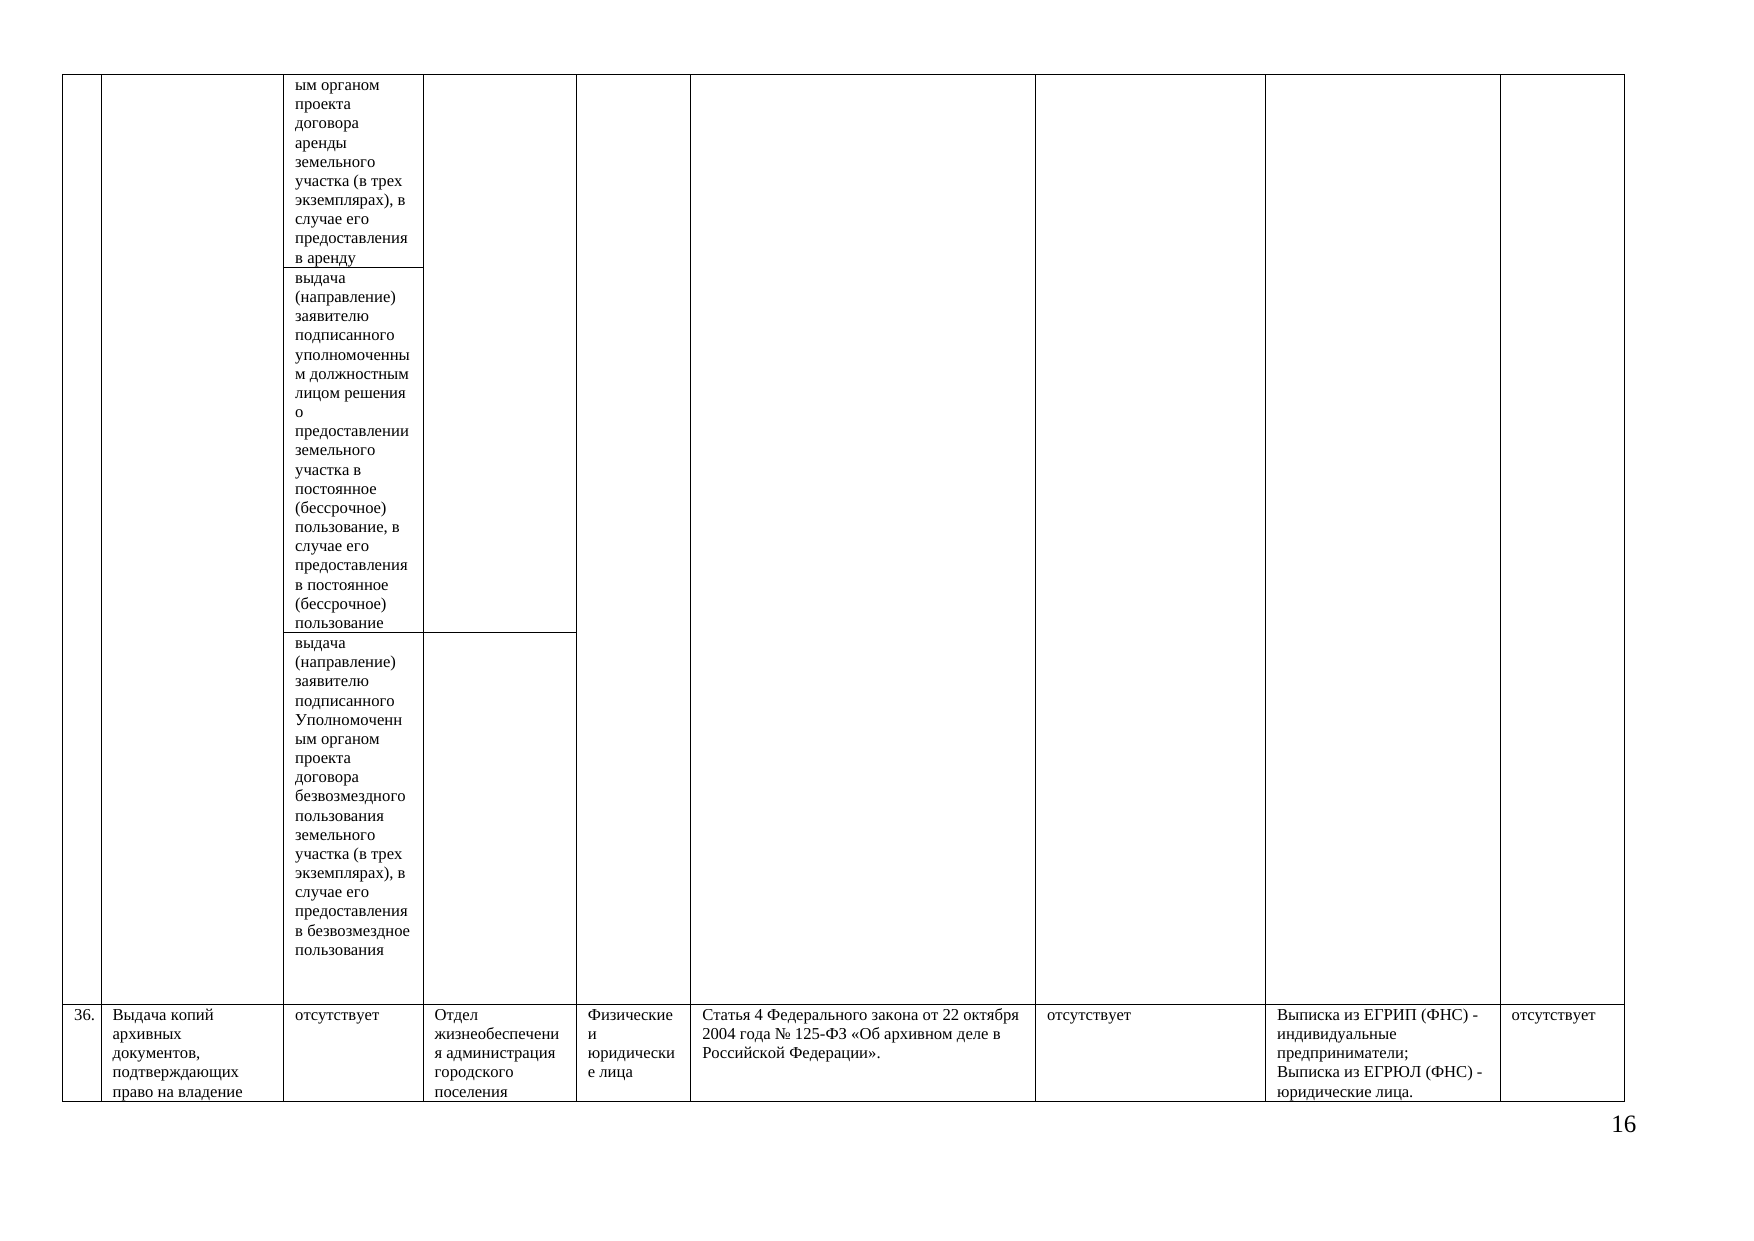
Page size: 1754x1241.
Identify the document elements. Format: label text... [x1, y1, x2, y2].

table_cell отсутствует [1501, 1005, 1624, 1101]
table_cell отсутствует [1036, 1005, 1265, 1101]
table_cell [424, 633, 576, 1004]
table_cell выдача (направление) заявителю подписанного уполномоченным должностным лицом решения о предоставлении земельного участка в постоянное (бессрочное) пользование, в случае его предоставления в постоянное (бессрочное) пользование [284, 268, 423, 632]
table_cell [284, 75, 423, 267]
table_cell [102, 1005, 283, 1101]
table_cell выдача (направление) заявителю подписанного Уполномоченным органом проекта договора безвозмездного пользования земельного участка (в трех экземплярах), в случае его предоставления в безвозмездное пользования [284, 633, 423, 1004]
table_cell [424, 1005, 576, 1101]
table_cell отсутствует [284, 1005, 423, 1101]
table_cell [691, 1005, 1035, 1101]
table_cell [1266, 1005, 1500, 1101]
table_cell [577, 1005, 690, 1101]
table_cell [63, 1005, 101, 1101]
